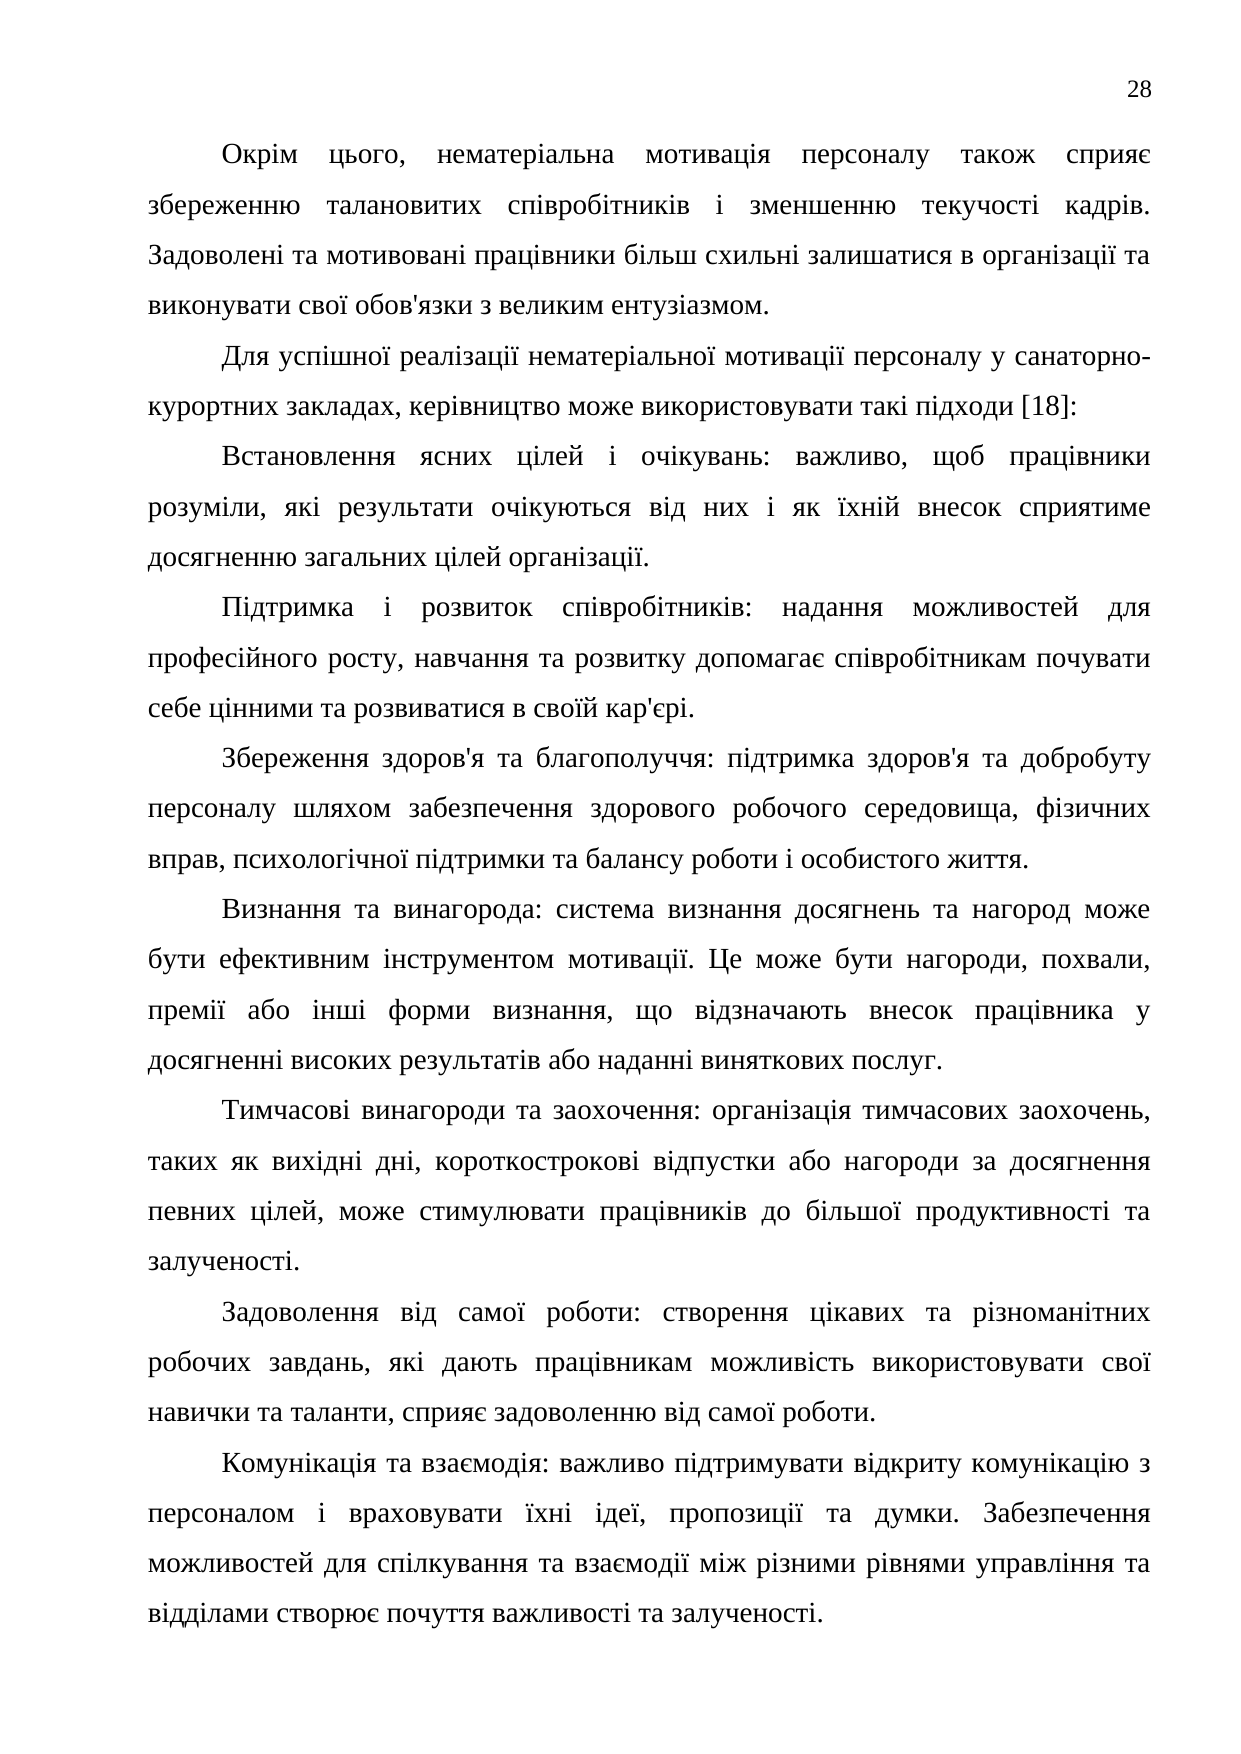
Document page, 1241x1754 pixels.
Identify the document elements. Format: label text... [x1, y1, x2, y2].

text Комунікація та взаємодія: важливо підтримувати відкриту комунікацію з персоналом і враховувати їхні ідеї, пропозиції та думки. Забезпечення можливостей для спілкування та взаємодії між різними рівнями управління та відділами створює почуття важливості та залученості. [148, 1445, 1152, 1629]
text Встановлення ясних цілей і очікувань: важливо, щоб працівники розуміли, які результати очікуються від них і як їхній внесок сприятиме досягненню загальних цілей організації. [148, 438, 1152, 573]
text Для успішної реалізації нематеріальної мотивації персоналу у санаторно-курортних закладах, керівництво може використовувати такі підходи [18]: [148, 338, 1152, 422]
text Окрім цього, нематеріальна мотивація персоналу також сприяє збереженню талановитих співробітників і зменшенню текучості кадрів. Задоволені та мотивовані працівники більш схильні залишатися в організації та виконувати свої обов'язки з великим ентузіазмом. [148, 137, 1152, 321]
text Збереження здоров'я та благополуччя: підтримка здоров'я та добробуту персоналу шляхом забезпечення здорового робочого середовища, фізичних вправ, психологічної підтримки та балансу роботи і особистого життя. [148, 740, 1152, 874]
text Задоволення від самої роботи: створення цікавих та різноманітних робочих завдань, які дають працівникам можливість використовувати свої навички та таланти, сприяє задоволенню від самої роботи. [148, 1294, 1152, 1428]
text Тимчасові винагороди та заохочення: організація тимчасових заохочень, таких як вихідні дні, короткострокові відпустки або нагороди за досягнення певних цілей, може стимулювати працівників до більшої продуктивності та залученості. [148, 1092, 1152, 1277]
text Підтримка і розвиток співробітників: надання можливостей для професійного росту, навчання та розвитку допомагає співробітникам почувати себе цінними та розвиватися в своїй кар'єрі. [148, 589, 1152, 723]
text Визнання та винагорода: система визнання досягнень та нагород може бути ефективним інструментом мотивації. Це може бути нагороди, похвали, премії або інші форми визнання, що відзначають внесок працівника у досягненні високих результатів або наданні виняткових послуг. [148, 891, 1152, 1076]
